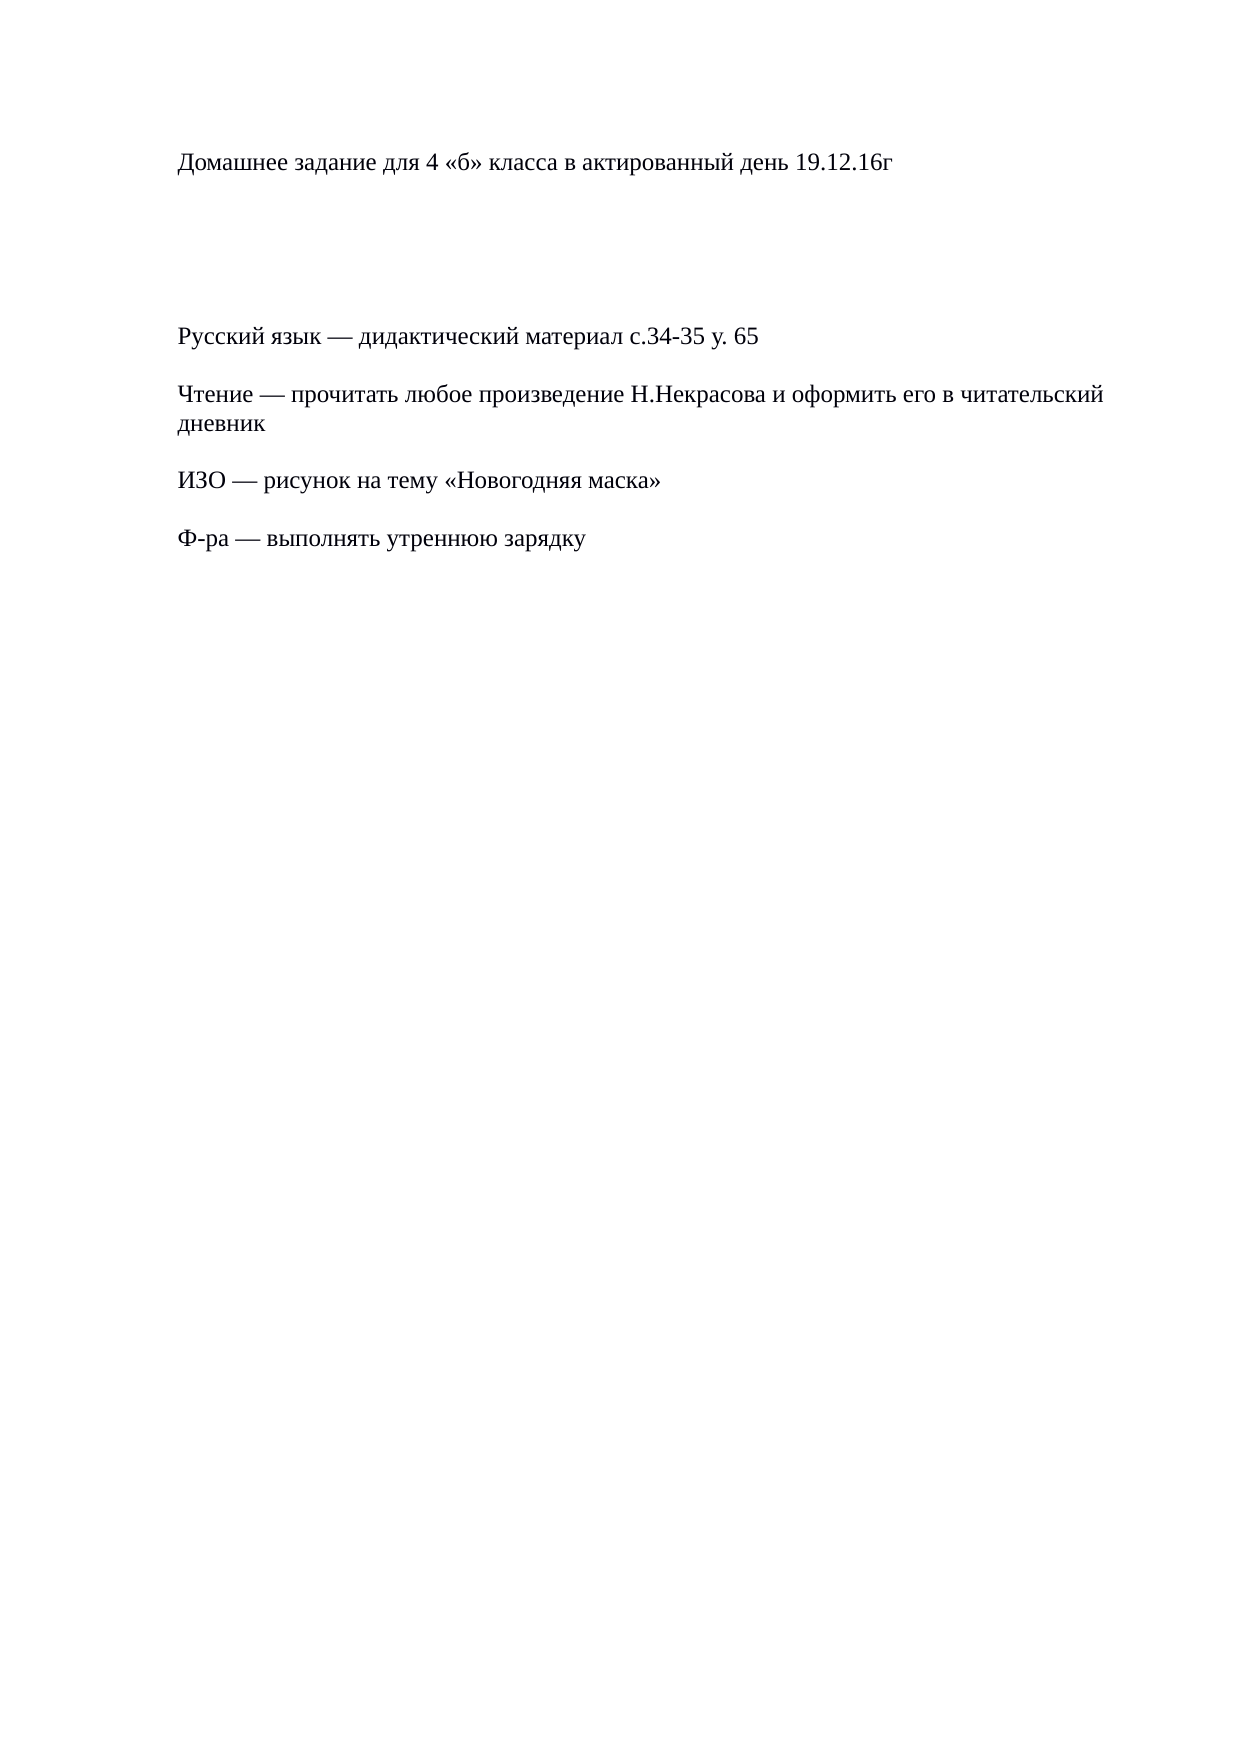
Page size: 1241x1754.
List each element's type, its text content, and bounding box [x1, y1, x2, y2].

text Русский язык — дидактический материал с.34-35 у. 65 [177, 321, 1152, 350]
text ИЗО — рисунок на тему «Новогодняя маска» [177, 466, 1152, 494]
text Домашнее задание для 4 «б» класса в актированный день 19.12.16г [177, 147, 1152, 176]
text Чтение — прочитать любое произведение Н.Некрасова и оформить его в читательский дневник [177, 379, 1152, 436]
text Ф-ра — выполнять утреннюю зарядку [177, 523, 1152, 552]
